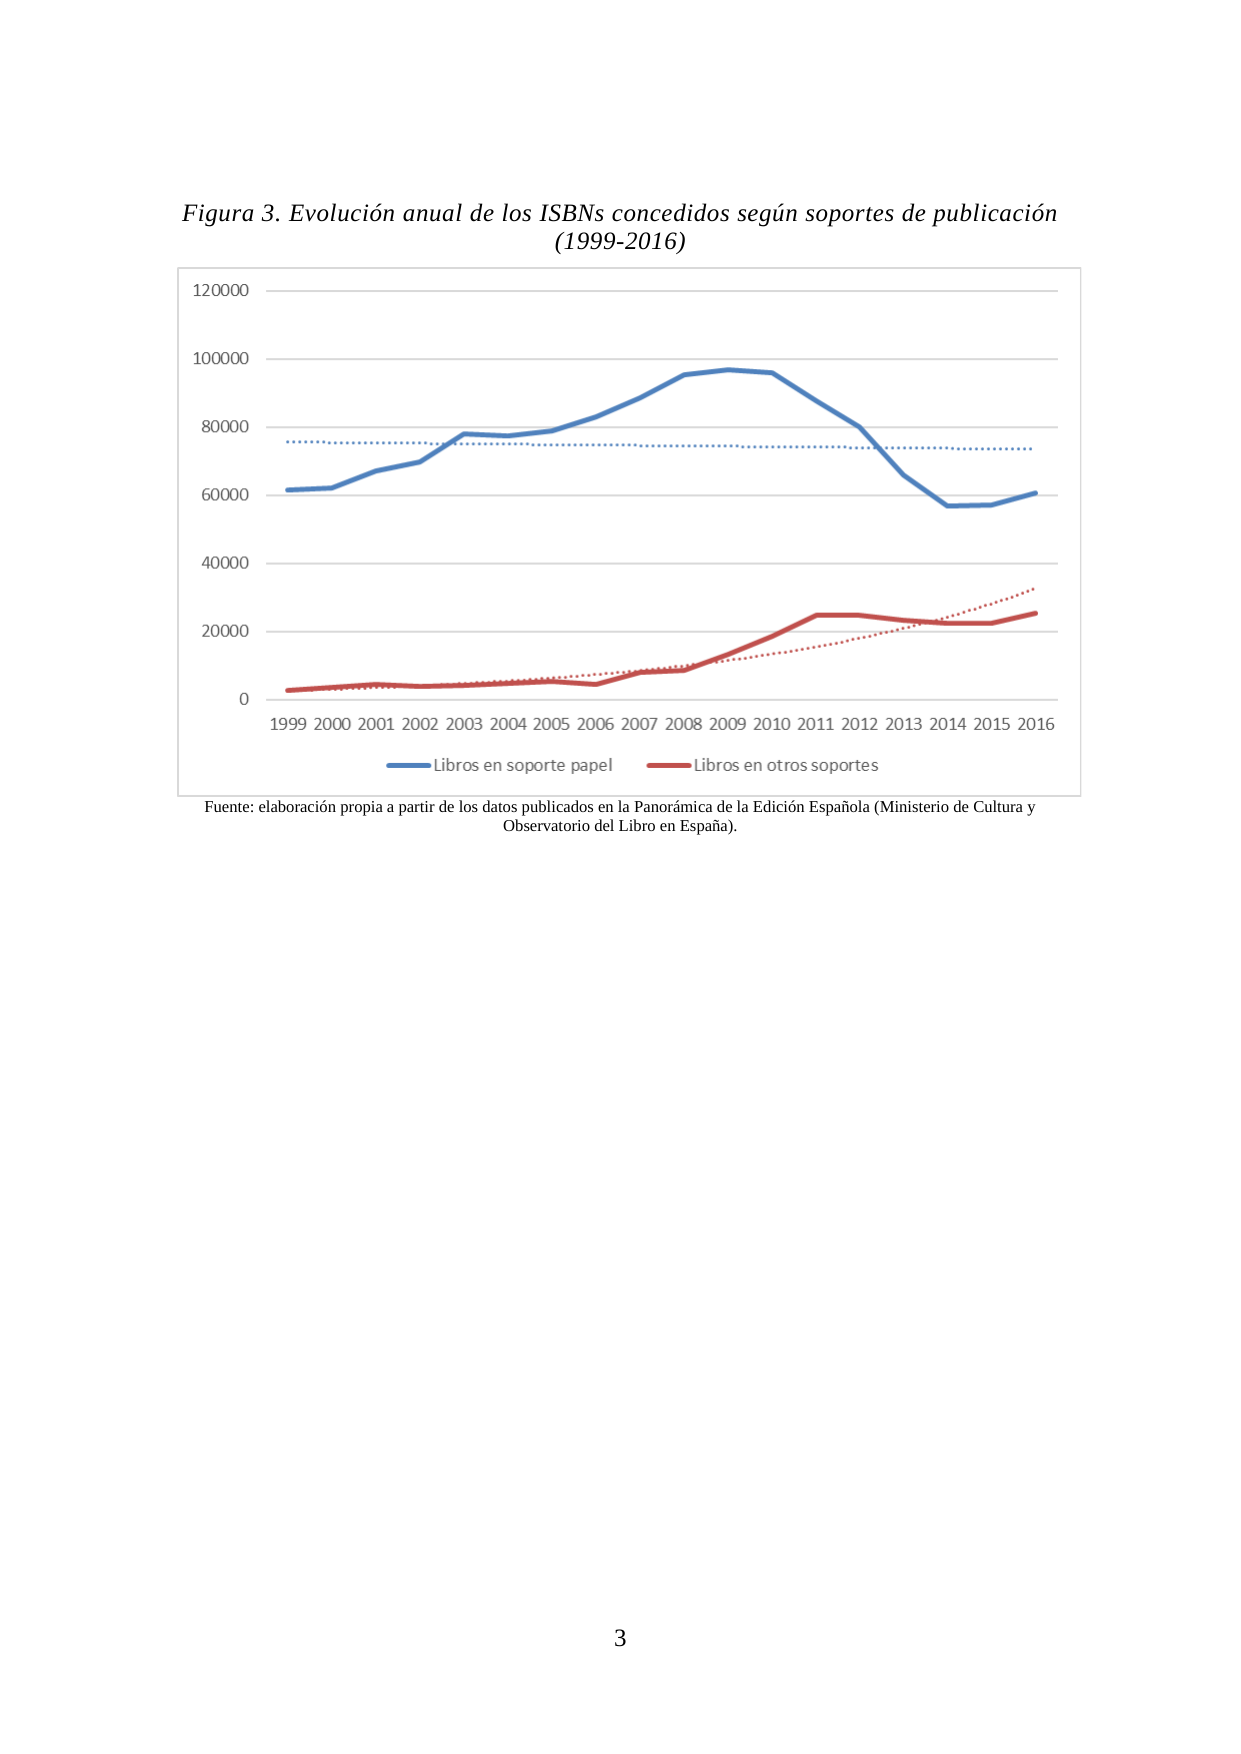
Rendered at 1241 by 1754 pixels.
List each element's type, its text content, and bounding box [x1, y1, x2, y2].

text Fuente: elaboración propia a partir de los datos publicados en la Panorámica de la Edición Española (Ministerio de Cultura y Observatorio del Libro en España). [177, 797, 1063, 835]
picture [177, 267, 1082, 797]
text Figura 3. Evolución anual de los ISBNs concedidos según soportes de publicación (1999-2016) [177, 198, 1063, 255]
